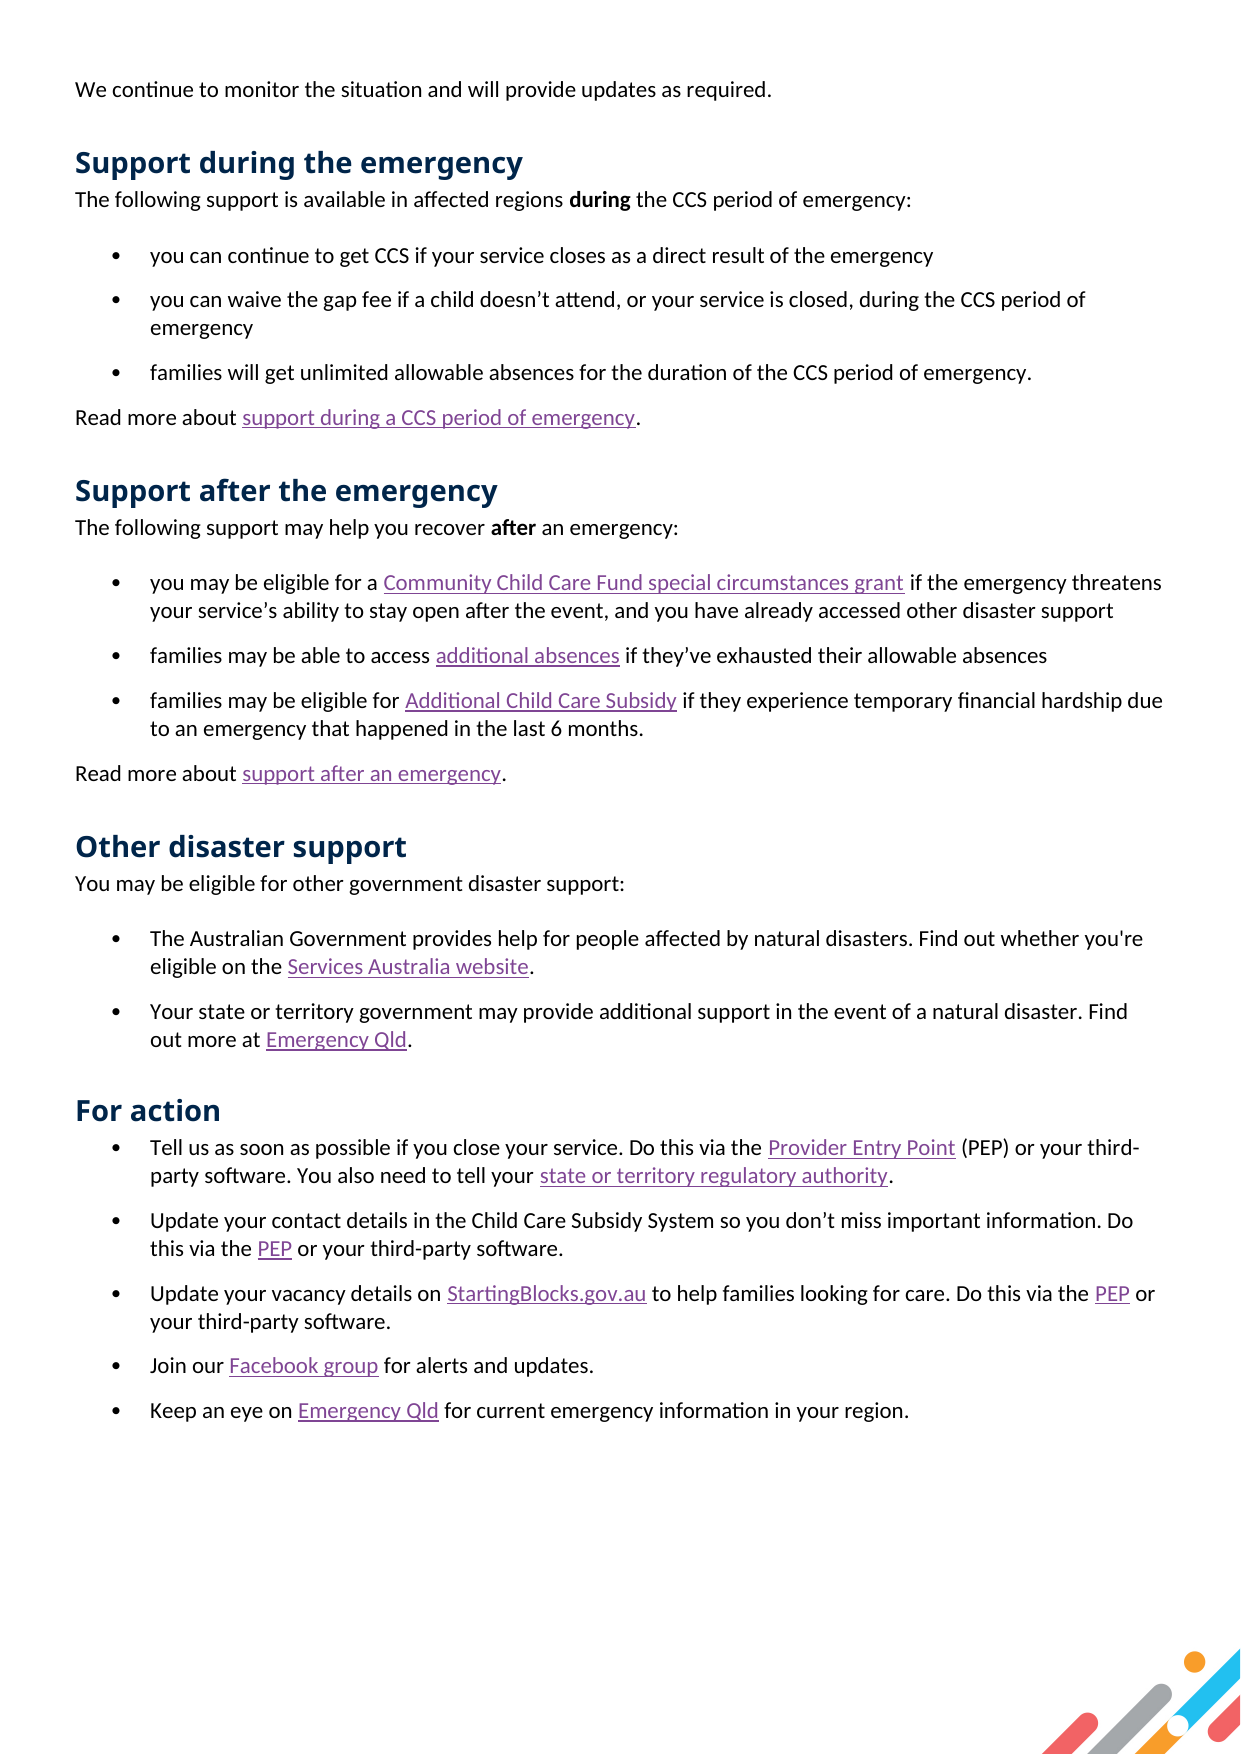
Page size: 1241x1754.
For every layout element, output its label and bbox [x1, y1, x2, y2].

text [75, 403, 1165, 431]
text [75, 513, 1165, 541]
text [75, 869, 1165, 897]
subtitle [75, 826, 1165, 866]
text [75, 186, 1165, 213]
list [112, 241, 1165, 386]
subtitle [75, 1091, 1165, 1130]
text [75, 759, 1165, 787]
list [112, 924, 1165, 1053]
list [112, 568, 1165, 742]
picture [1041, 1647, 1241, 1754]
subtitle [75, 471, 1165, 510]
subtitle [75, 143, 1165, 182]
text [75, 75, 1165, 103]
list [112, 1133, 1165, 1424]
